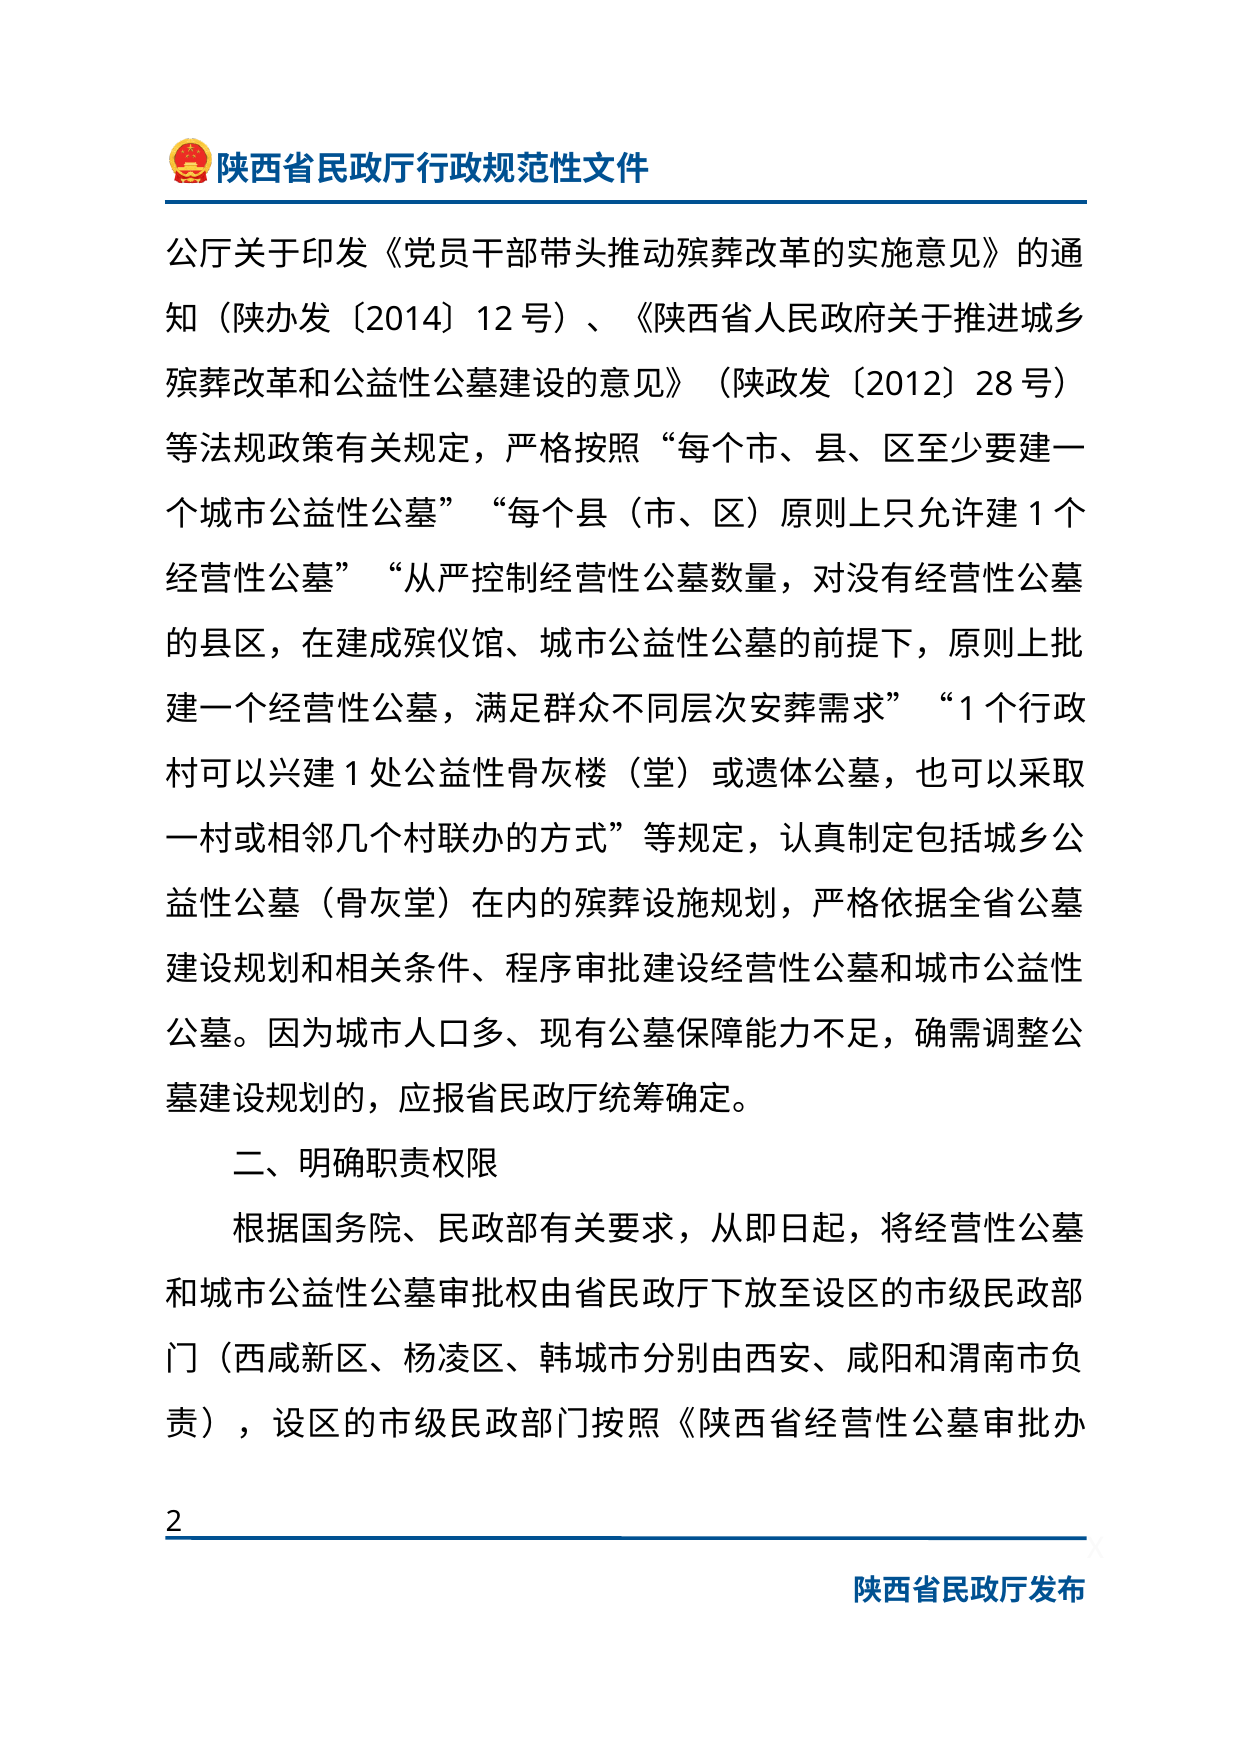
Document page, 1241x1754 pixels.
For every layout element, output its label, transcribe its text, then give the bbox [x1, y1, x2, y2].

list 明确职责权限 [165, 1129, 1087, 1194]
picture [165, 136, 216, 187]
